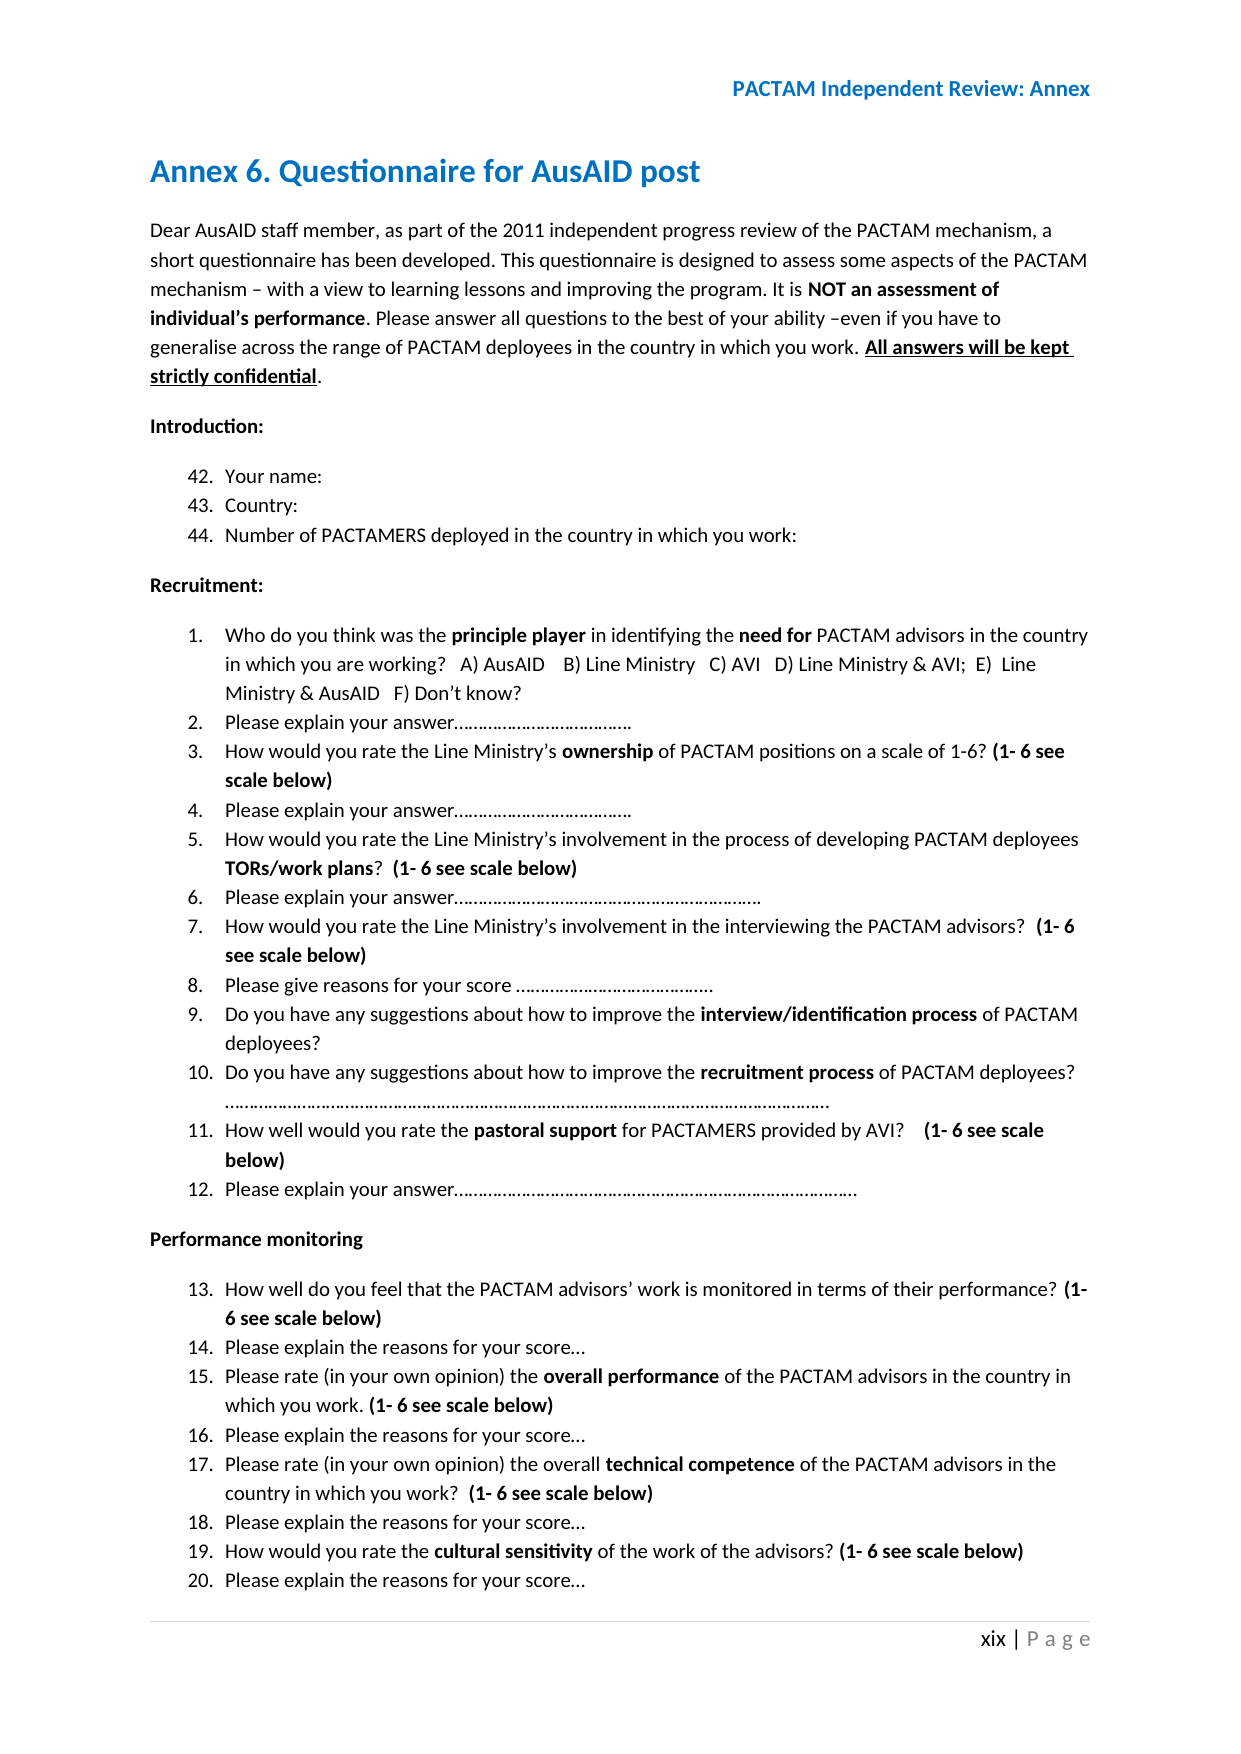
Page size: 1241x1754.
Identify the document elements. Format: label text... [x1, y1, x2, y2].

list How would you rate the Line Ministry’s involvement in the interviewing the PACTAM advisors? (1- 6 see scale below) [187, 913, 1090, 968]
list Please explain your answer………………………………. [187, 709, 1090, 735]
list How would you rate the cultural sensitivity of the work of the advisors? (1- 6 see scale below) [187, 1538, 1090, 1564]
list Do you have any suggestions about how to improve the recruitment process of PACTAM deployees? ……………………………………………………………………………………………………………… [187, 1059, 1090, 1114]
text Introduction: [150, 413, 1090, 439]
list Please rate (in your own opinion) the overall technical competence of the PACTAM advisors in the country in which you work? (1- 6 see scale below) [187, 1451, 1090, 1506]
list Please explain your answer………………………………………………………. [187, 884, 1090, 910]
list Who do you think was the principle player in identifying the need for PACTAM advisors in the country in which you are working? A) AusAID B) Line Ministry C) AVI D) Line Ministry & AVI; E) Line Ministry & AusAID F) Don’t know? [187, 622, 1090, 706]
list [187, 1568, 1090, 1593]
list Please rate (in your own opinion) the overall performance of the PACTAM advisors in the country in which you work. (1- 6 see scale below) [187, 1363, 1090, 1418]
list Country: [187, 493, 1090, 518]
text Recruitment: [150, 572, 1090, 597]
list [187, 1509, 1090, 1535]
list Please explain your answer………………………………………………………………………… [187, 1176, 1090, 1201]
list How would you rate the Line Ministry’s involvement in the process of developing PACTAM deployees TORs/work plans? (1- 6 see scale below) [187, 826, 1090, 881]
list Please explain your answer………………………………. [187, 797, 1090, 822]
list Please give reasons for your score ………………………………….. [187, 972, 1090, 997]
list Your name: [187, 463, 1090, 489]
list How well would you rate the pastoral support for PACTAMERS provided by AVI? (1- 6 see scale below) [187, 1118, 1090, 1172]
text Annex 6. Questionnaire for AusAID post [150, 150, 1090, 191]
text Dear AusAID staff member, as part of the 2011 independent progress review of the PACTAM mechanism, a short questionnaire has been developed. This questionnaire is designed to assess some aspects of the PACTAM mechanism – with a view to learning lessons and improving the program. It is NOT an assessment of individual’s performance. Please answer all questions to the best of your ability –even if you have to generalise across the range of PACTAM deployees in the country in which you work. All answers will be kept strictly confidential. [150, 218, 1090, 389]
text Performance monitoring [150, 1226, 1090, 1251]
list Number of PACTAMERS deployed in the country in which you work: [187, 522, 1090, 547]
list How well do you feel that the PACTAM advisors’ work is monitored in terms of their performance? (1- 6 see scale below) [187, 1276, 1090, 1331]
list Do you have any suggestions about how to improve the interview/identification process of PACTAM deployees? [187, 1001, 1090, 1056]
list How would you rate the Line Ministry’s ownership of PACTAM positions on a scale of 1-6? (1- 6 see scale below) [187, 738, 1090, 793]
list Please explain the reasons for your score… [187, 1422, 1090, 1447]
list Please explain the reasons for your score… [187, 1334, 1090, 1360]
